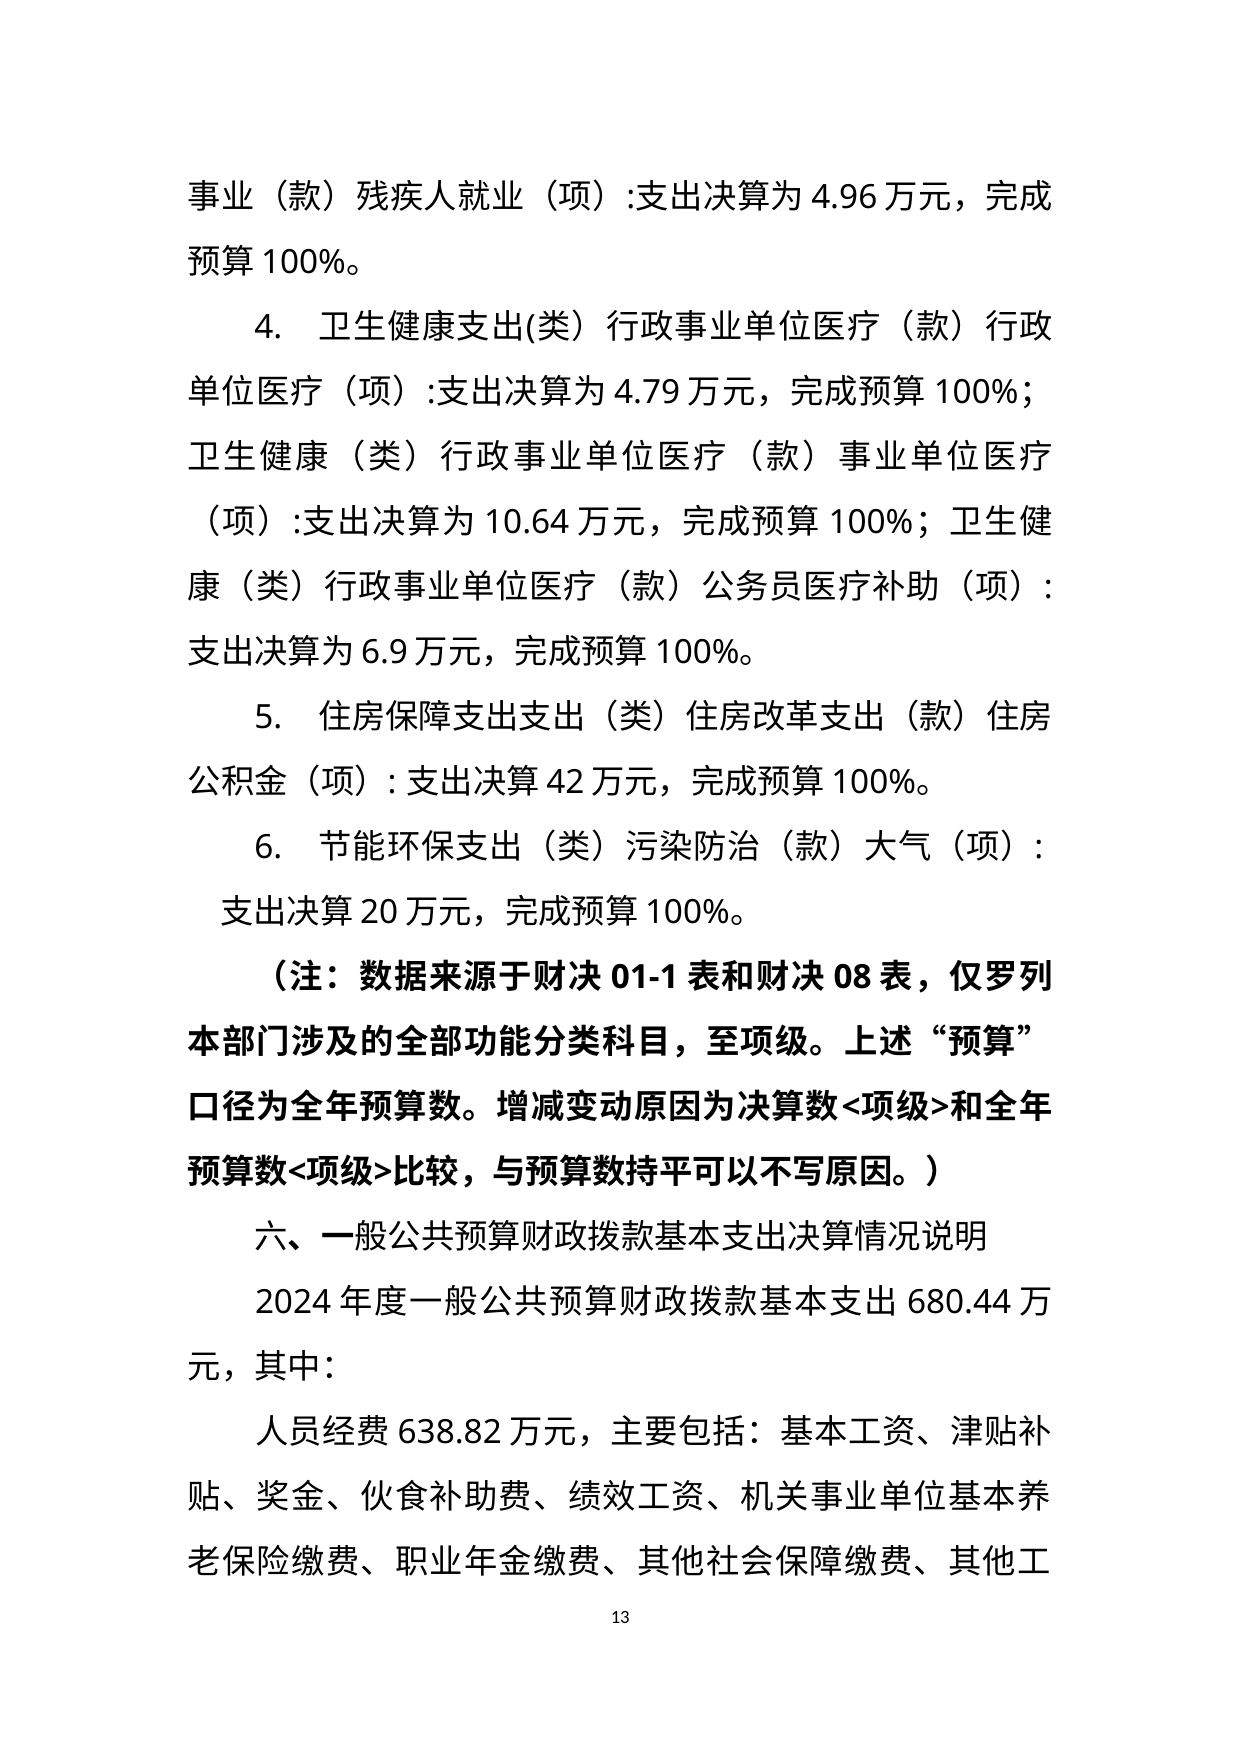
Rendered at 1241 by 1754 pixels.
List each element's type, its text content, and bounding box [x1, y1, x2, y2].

text 2024年度一般公共预算财政拨款基本支出680.44万元，其中： [187, 1267, 1053, 1397]
list 卫生健康支出(类）行政事业单位医疗（款）行政单位医疗（项）:支出决算为4.79万元，完成预算100%；卫生健康（类）行政事业单位医疗（款）事业单位医疗（项）:支出决算为10.64万元，完成预算100%；卫生健康（类）行政事业单位医疗（款）公务员医疗补助（项）:支出决算为6.9万元，完成预算100%。 [187, 292, 1053, 682]
text （注：数据来源于财决01-1表和财决08表，仅罗列本部门涉及的全部功能分类科目，至项级。上述“预算”口径为全年预算数。增减变动原因为决算数<项级>和全年预算数<项级>比较，与预算数持平可以不写原因。） [187, 942, 1053, 1202]
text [187, 1397, 1053, 1592]
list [187, 162, 1053, 292]
list 节能环保支出（类）污染防治（款）大气（项）: 支出决算20万元，完成预算100%。 [187, 812, 1053, 942]
text 六、一般公共预算财政拨款基本支出决算情况说明 [187, 1202, 1053, 1267]
list 住房保障支出支出（类）住房改革支出（款）住房公积金（项）: 支出决算42万元，完成预算100%。 [187, 682, 1053, 812]
